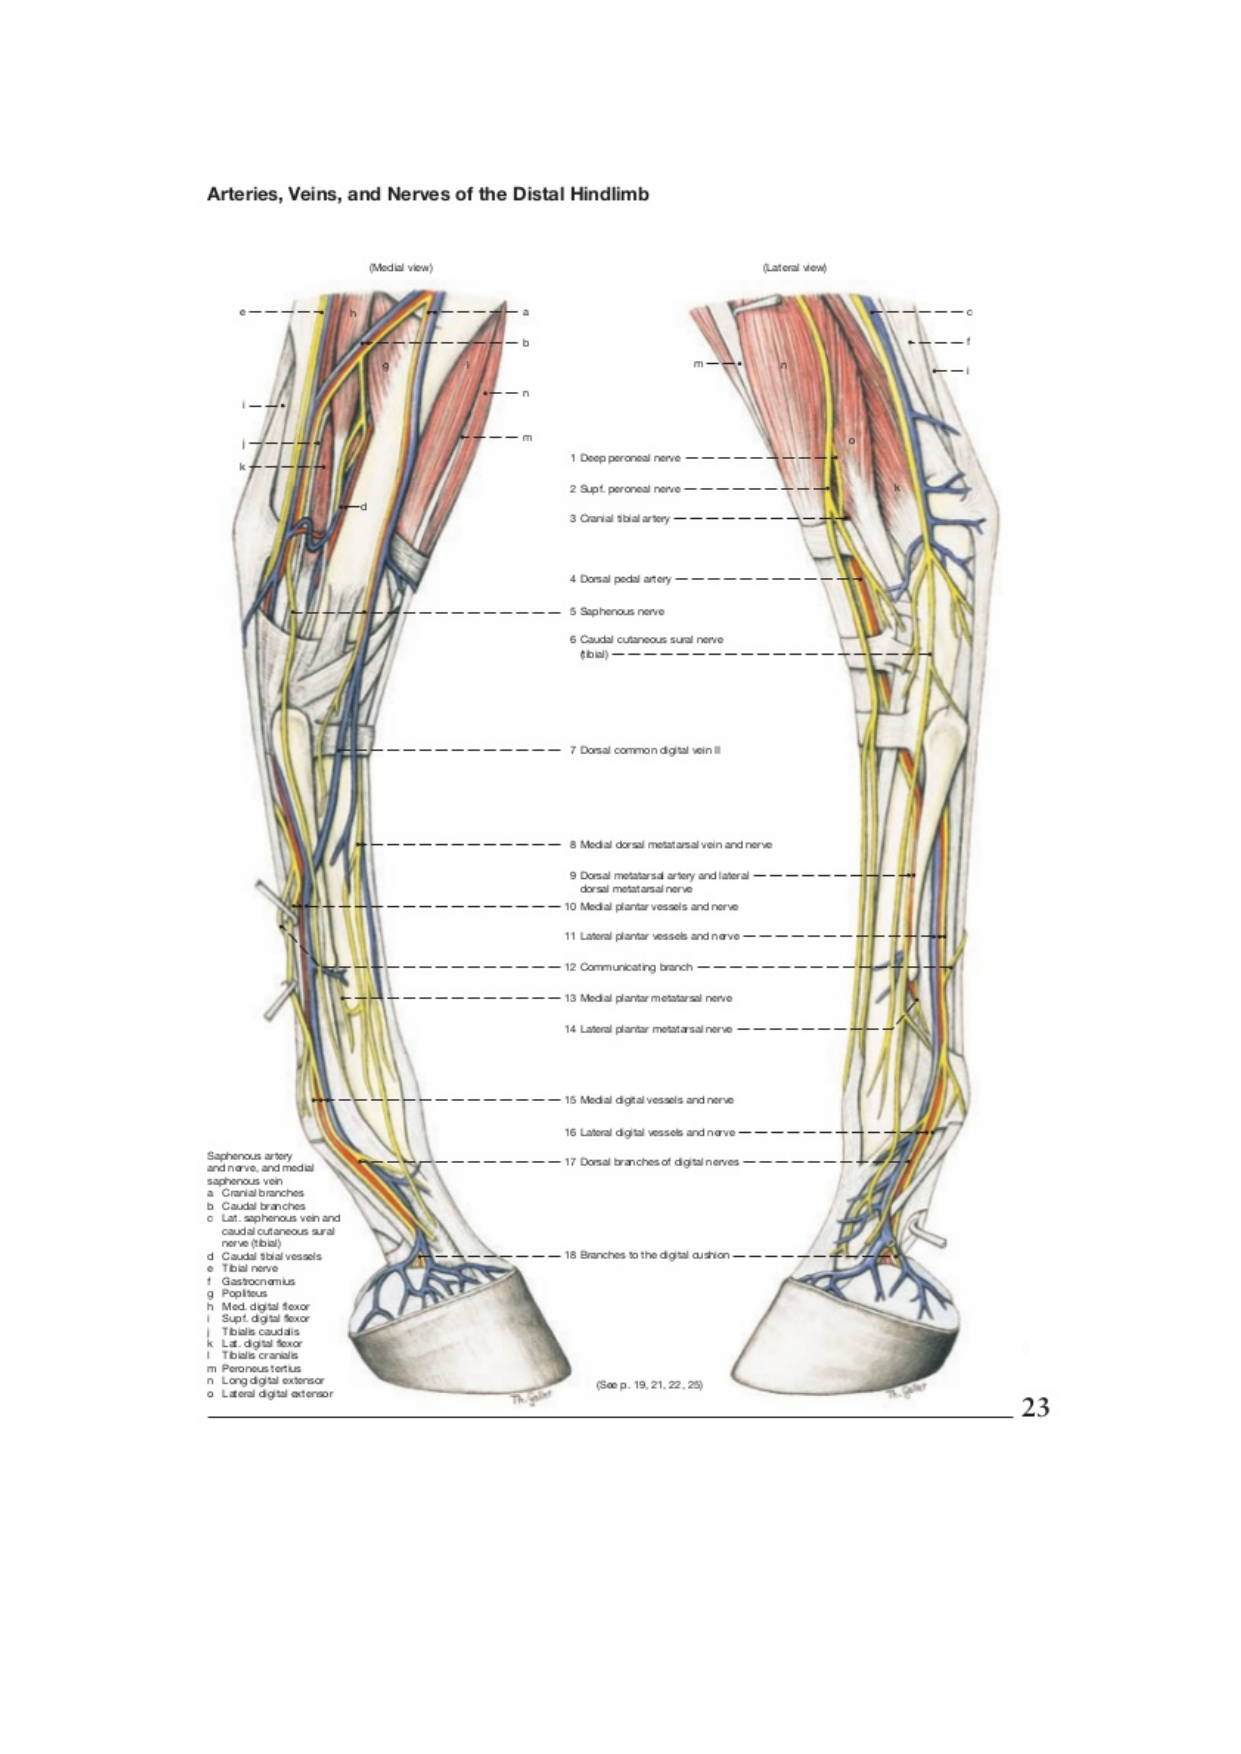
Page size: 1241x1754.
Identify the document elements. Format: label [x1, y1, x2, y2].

picture [150, 150, 1091, 1464]
